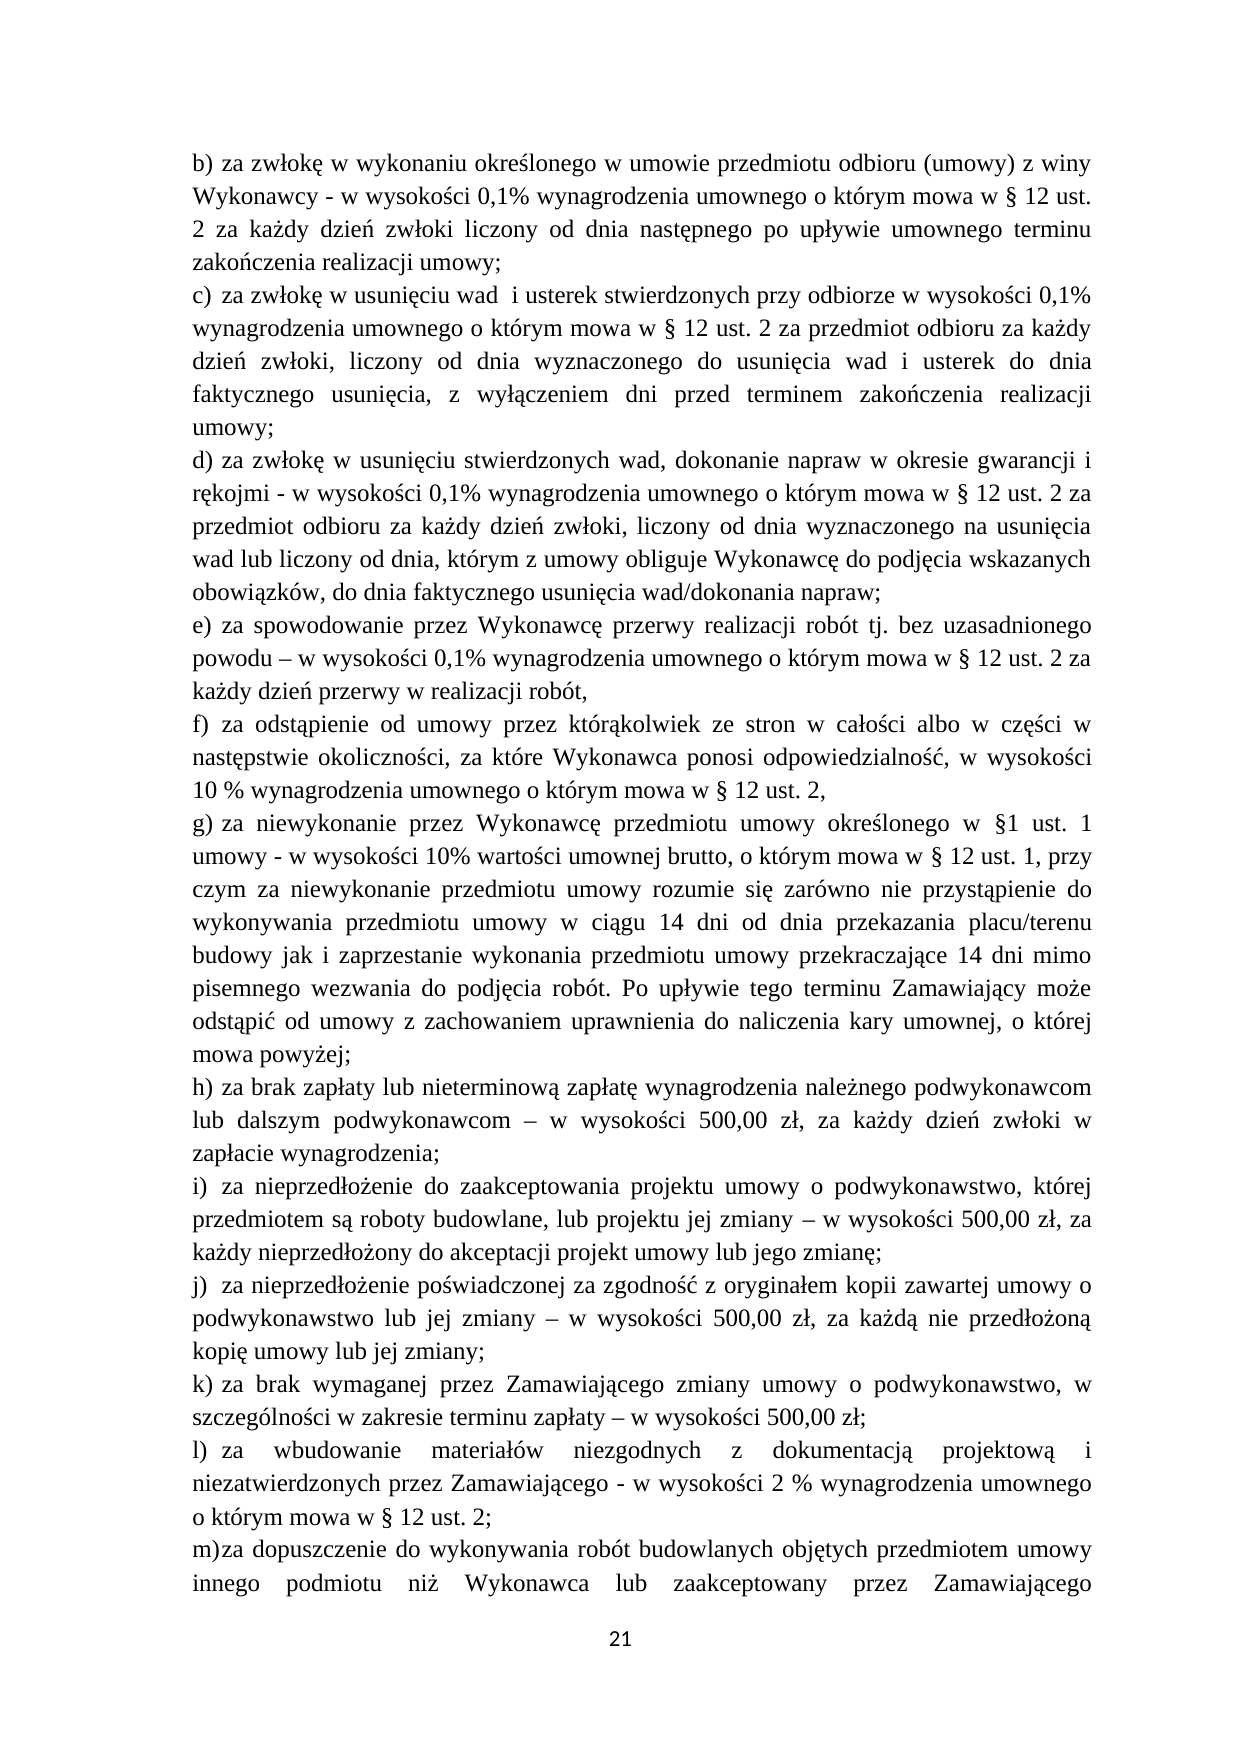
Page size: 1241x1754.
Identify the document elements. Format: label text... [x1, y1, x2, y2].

list za zwłokę w wykonaniu określonego w umowie przedmiotu odbioru (umowy) z winy Wykonawcy - w wysokości 0,1% wynagrodzenia umownego o którym mowa w § 12 ust. 2 za każdy dzień zwłoki liczony od dnia następnego po upływie umownego terminu zakończenia realizacji umowy; [192, 148, 1092, 276]
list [192, 1534, 1092, 1596]
list za nieprzedłożenie poświadczonej za zgodność z oryginałem kopii zawartej umowy o podwykonawstwo lub jej zmiany – w wysokości 500,00 zł, za każdą nie przedłożoną kopię umowy lub jej zmiany; [192, 1270, 1092, 1365]
list za nieprzedłożenie do zaakceptowania projektu umowy o podwykonawstwo, której przedmiotem są roboty budowlane, lub projektu jej zmiany – w wysokości 500,00 zł, za każdy nieprzedłożony do akceptacji projekt umowy lub jego zmianę; [192, 1171, 1092, 1266]
list za niewykonanie przez Wykonawcę przedmiotu umowy określonego w 1 ust. 1 umowy - w wysokości 10% wartości umownej brutto, o którym mowa w 12 ust. 1, przy czym za niewykonanie przedmiotu umowy rozumie się zarówno nie przystąpienie do wykonywania przedmiotu umowy w ciągu 14 dni od dnia przekazania placu/terenu budowy jak i zaprzestanie wykonania przedmiotu umowy przekraczające 14 dni mimo pisemnego wezwania do podjęcia robót. Po upływie tego terminu Zamawiający może odstąpić od umowy z zachowaniem uprawnienia do naliczenia kary umownej, o której mowa powyżej; [192, 808, 1092, 1068]
list za brak zapłaty lub nieterminową zapłatę wynagrodzenia należnego podwykonawcom lub dalszym podwykonawcom – w wysokości 500,00 zł, za każdy dzień zwłoki w zapłacie wynagrodzenia; [192, 1072, 1092, 1167]
list za zwłokę w usunięciu stwierdzonych wad, dokonanie napraw w okresie gwarancji i rękojmi - w wysokości 0,1% wynagrodzenia umownego o którym mowa w § 12 ust. 2 za przedmiot odbioru za każdy dzień zwłoki, liczony od dnia wyznaczonego na usunięcia wad lub liczony od dnia, którym z umowy obliguje Wykonawcę do podjęcia wskazanych obowiązków, do dnia faktycznego usunięcia wad/dokonania napraw; [192, 445, 1092, 606]
list za spowodowanie przez Wykonawcę przerwy realizacji robót tj. bez uzasadnionego powodu – w wysokości 0,1% wynagrodzenia umownego o którym mowa w § 12 ust. 2 za każdy dzień przerwy w realizacji robót, [192, 610, 1092, 705]
list za odstąpienie od umowy przez którąkolwiek ze stron w całości albo w części w następstwie okoliczności, za które Wykonawca ponosi odpowiedzialność, w wysokości 10 % wynagrodzenia umownego o którym mowa w § 12 ust. 2, [192, 709, 1092, 804]
list za brak wymaganej przez Zamawiającego zmiany umowy o podwykonawstwo, w szczególności w zakresie terminu zapłaty – w wysokości 500,00 zł; [192, 1369, 1092, 1431]
list za wbudowanie materiałów niezgodnych z dokumentacją projektową i niezatwierdzonych przez Zamawiającego - w wysokości 2 % wynagrodzenia umownego o którym mowa w § 12 ust. 2; [192, 1436, 1092, 1530]
list za zwłokę w usunięciu wad i usterek stwierdzonych przy odbiorze w wysokości 0,1% wynagrodzenia umownego o którym mowa w § 12 ust. 2 za przedmiot odbioru za każdy dzień zwłoki, liczony od dnia wyznaczonego do usunięcia wad i usterek do dnia faktycznego usunięcia, z wyłączeniem dni przed terminem zakończenia realizacji umowy; [192, 280, 1092, 441]
